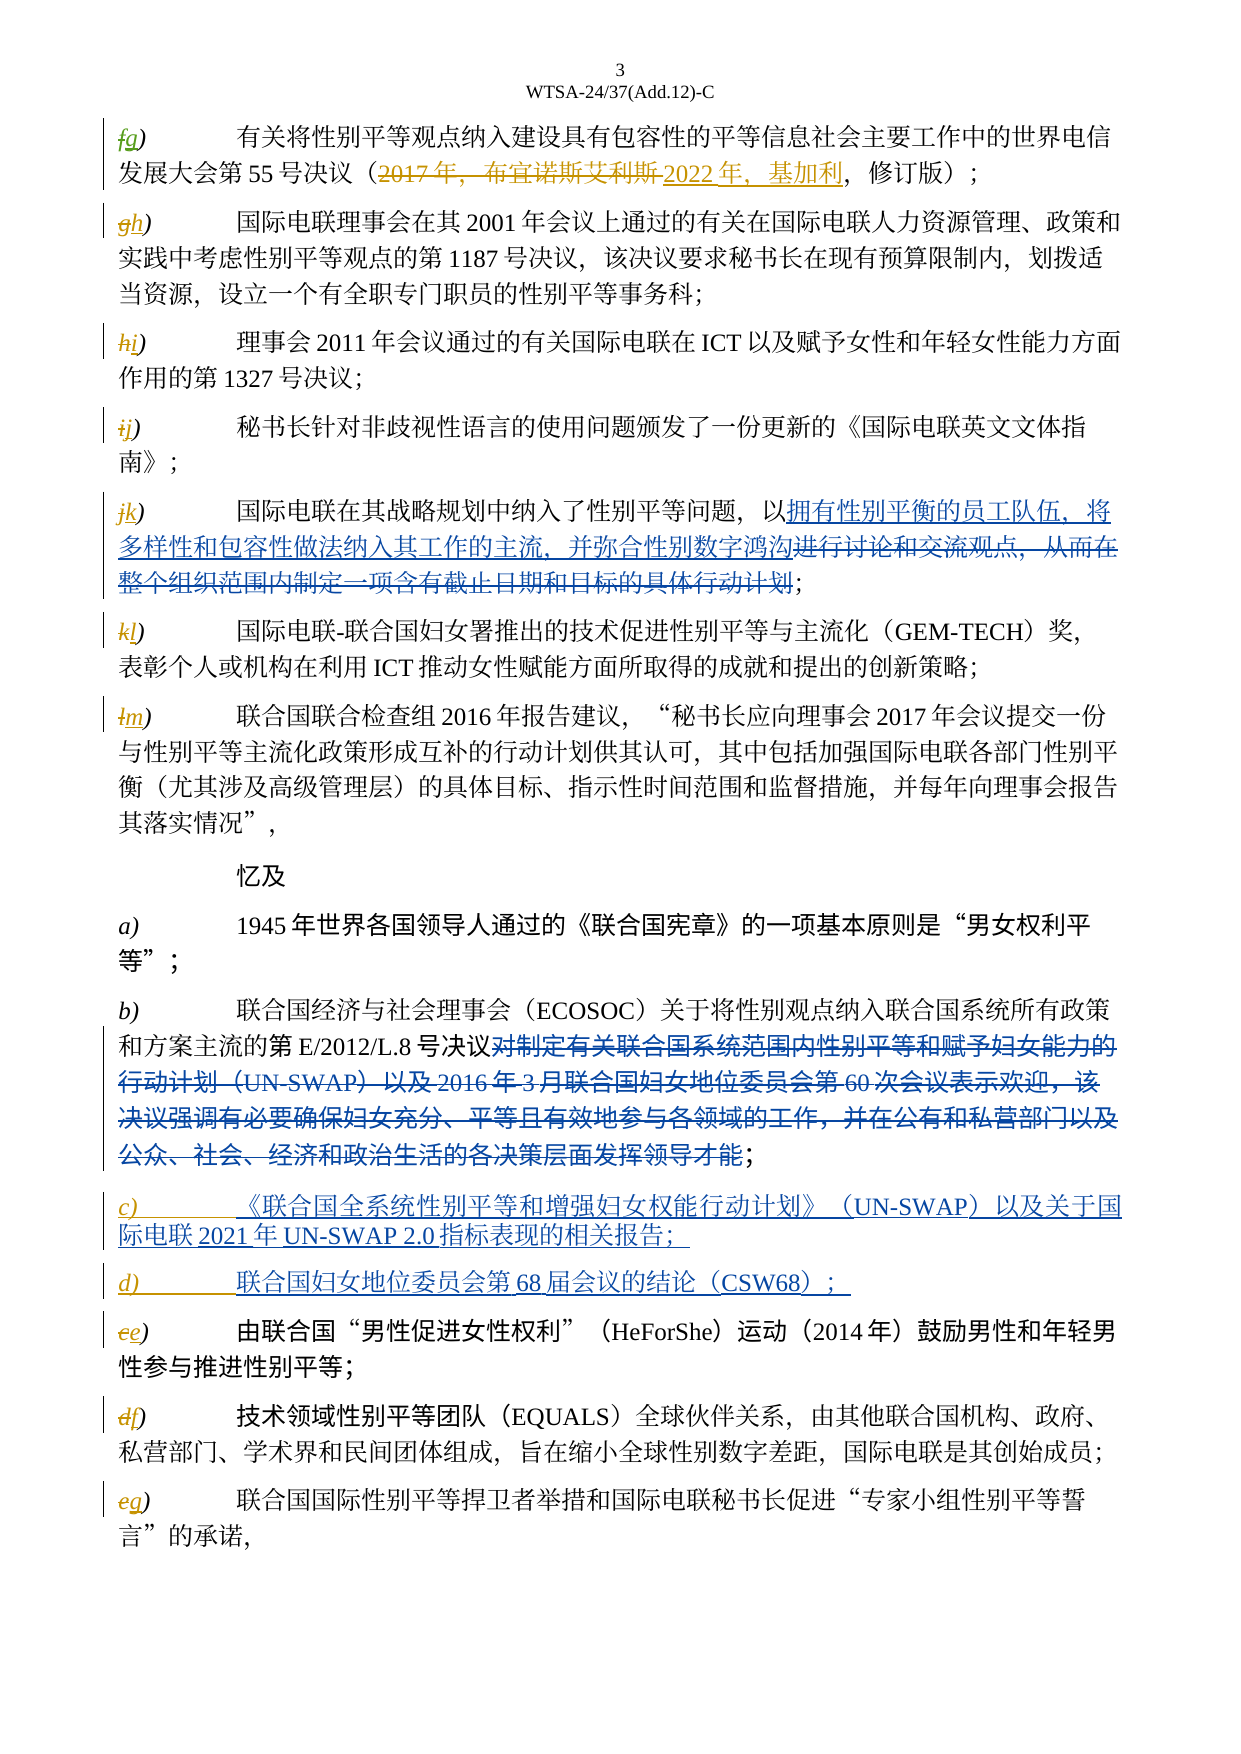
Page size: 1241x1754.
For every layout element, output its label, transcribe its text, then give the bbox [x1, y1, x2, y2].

text ) 技术领域性别平等团队（EQUALS）全球伙伴关系，由其他联合国机构、政府、私营部门、学术界和民间团体组成，旨在缩小全球性别数字差距，国际电联是其创始成员； [118, 1396, 1122, 1468]
text ) 秘书长针对非歧视性语言的使用问题颁发了一份更新的《国际电联英文文体指南》； [118, 407, 1122, 479]
text b) 联合国经济与社会理事会（ECOSOC）关于将性别观点纳入联合国系统所有政策和方案主流的第E/2012/L.8号决议； [118, 990, 1122, 1171]
text a) 1945年世界各国领导人通过的《联合国宪章》的一项基本原则是“男女权利平等”； [118, 905, 1122, 978]
text ) 国际电联在其战略规划中纳入了性别平等问题，以； [118, 492, 1122, 599]
text ) 联合国联合检查组2016年报告建议，“秘书长应向理事会2017年会议提交一份与性别平等主流化政策形成互补的行动计划供其认可，其中包括加强国际电联各部门性别平衡（尤其涉及高级管理层）的具体目标、指示性时间范围和监督措施，并每年向理事会报告其落实情况”， [118, 696, 1122, 840]
text ) 国际电联理事会在其2001年会议上通过的有关在国际电联人力资源管理、政策和实践中考虑性别平等观点的第1187号决议，该决议要求秘书长在现有预算限制内，划拨适当资源，设立一个有全职专门职员的性别平等事务科； [118, 202, 1122, 310]
text ) 由联合国“男性促进女性权利”（HeForShe）运动（2014年）鼓励男性和年轻男性参与推进性别平等； [118, 1311, 1122, 1384]
text ) 联合国国际性别平等捍卫者举措和国际电联秘书长促进“专家小组性别平等誓言”的承诺， [118, 1481, 1122, 1553]
text ) 国际电联-联合国妇女署推出的技术促进性别平等与主流化（GEM-TECH）奖，表彰个人或机构在利用ICT推动女性赋能方面所取得的成就和提出的创新策略； [118, 612, 1122, 684]
text 忆及 [236, 857, 1122, 893]
text ) 有关将性别平等观点纳入建设具有包容性的平等信息社会主要工作中的世界电信发展大会第55号决议（，修订版）； [118, 118, 1122, 190]
text ) 理事会2011年会议通过的有关国际电联在ICT以及赋予女性和年轻女性能力方面作用的第1327号决议； [118, 323, 1122, 395]
